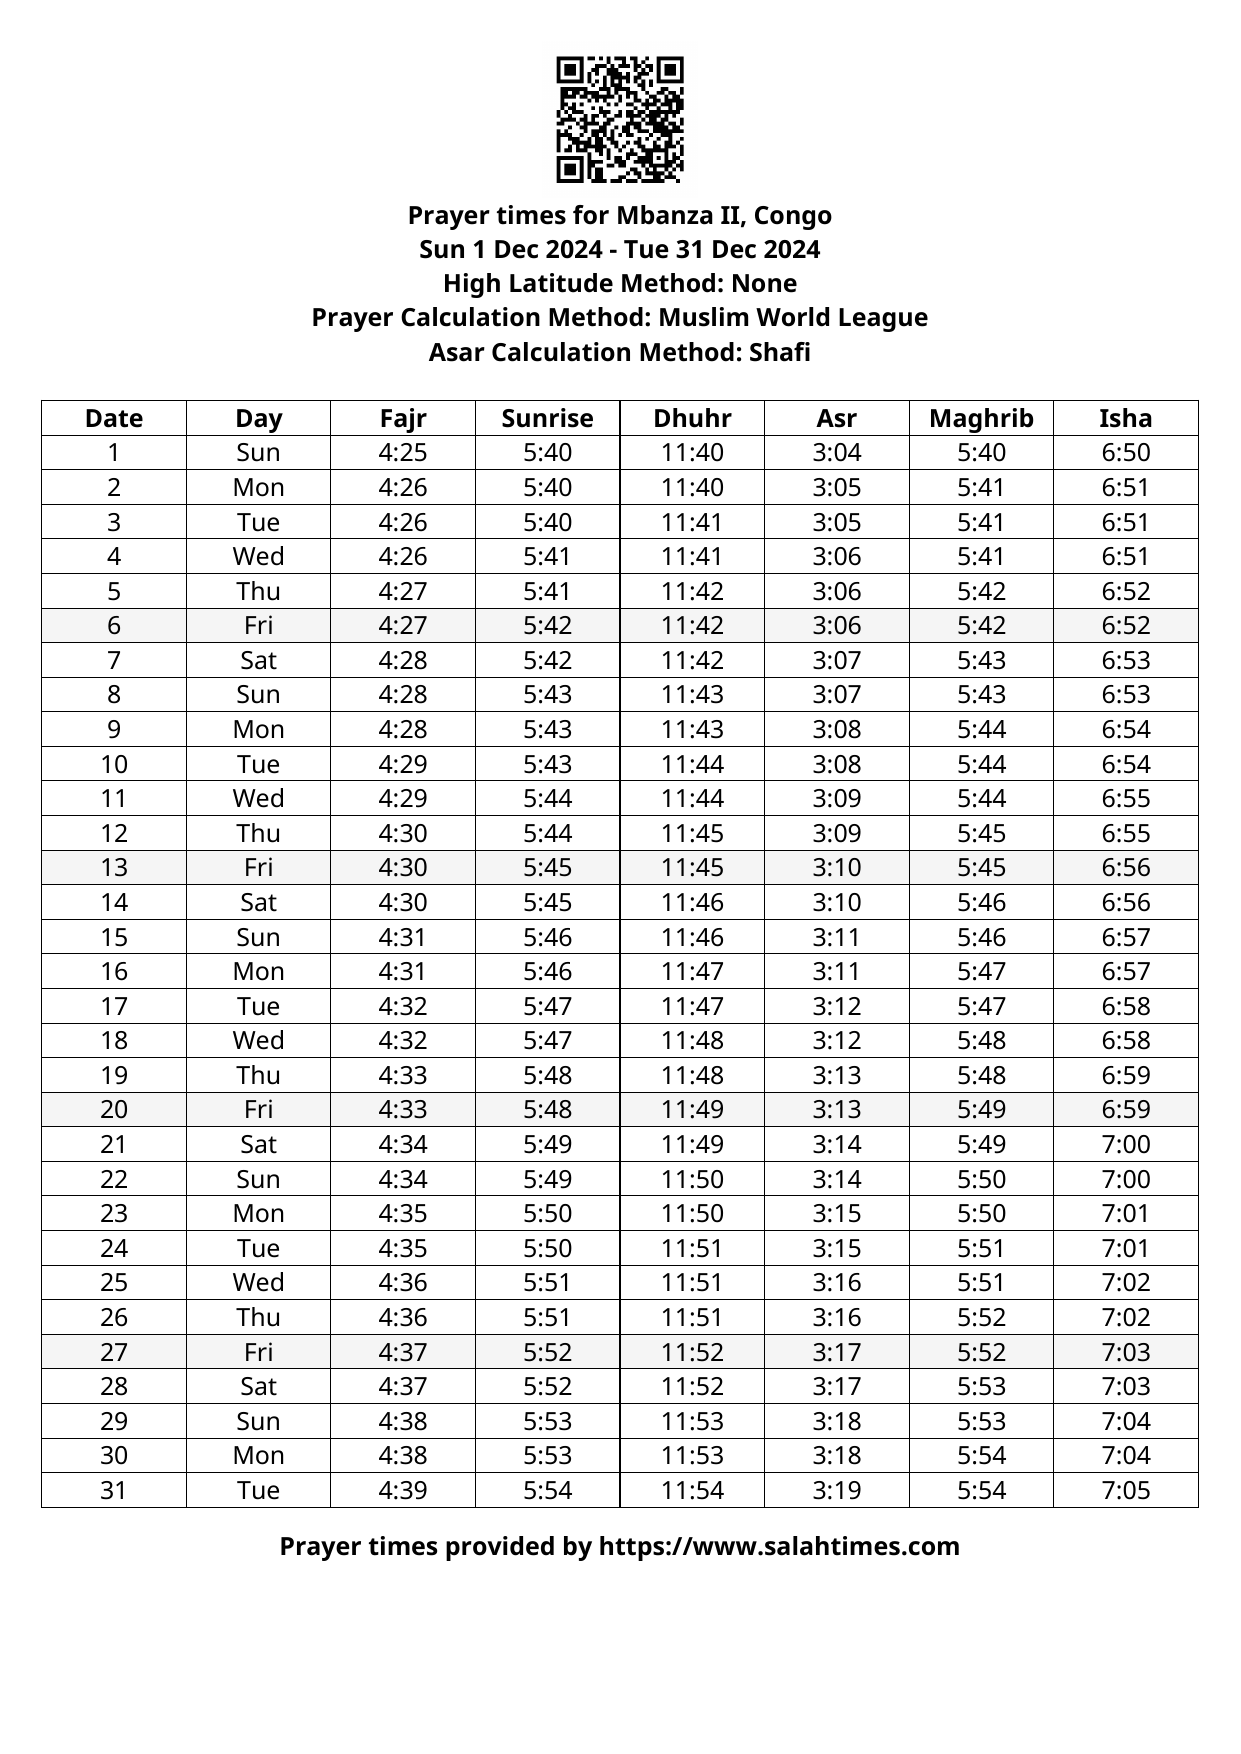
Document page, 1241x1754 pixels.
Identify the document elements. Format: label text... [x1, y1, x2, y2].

table_cell 6:51 [1054, 539, 1198, 573]
table_cell 11:53 [621, 1404, 764, 1437]
text Asar Calculation Method: Shafi [42, 334, 1198, 368]
table_cell 4:26 [331, 505, 475, 538]
table_cell 5:40 [910, 436, 1053, 469]
picture [542, 41, 699, 198]
table_cell 11:50 [621, 1196, 764, 1230]
table_cell 4:30 [331, 851, 475, 884]
table_cell 11:40 [621, 470, 764, 504]
table_cell 11:40 [621, 436, 764, 469]
table_cell 20 [42, 1093, 186, 1126]
table_cell Sun [187, 1404, 330, 1437]
table_cell 3:06 [765, 609, 909, 642]
table_cell 4:29 [331, 781, 475, 815]
table_cell Wed [187, 781, 330, 815]
table_cell 1 [42, 436, 186, 469]
table_cell 6:53 [1054, 678, 1198, 711]
table_cell 11:41 [621, 539, 764, 573]
table_cell 4:28 [331, 678, 475, 711]
table_cell 3:05 [765, 505, 909, 538]
table_cell 11:52 [621, 1369, 764, 1403]
table_cell 5:44 [476, 781, 619, 815]
table_cell 3:16 [765, 1300, 909, 1334]
table_cell 4:37 [331, 1335, 475, 1368]
table_cell Sun [187, 436, 330, 469]
table_cell Sat [187, 1369, 330, 1403]
table_cell 7:01 [1054, 1231, 1198, 1264]
table_cell 25 [42, 1266, 186, 1299]
table_cell 5:47 [476, 989, 619, 1022]
table_cell 4:37 [331, 1369, 475, 1403]
table_cell 5:46 [476, 954, 619, 988]
table_cell 3:06 [765, 539, 909, 573]
table_cell 5:50 [910, 1196, 1053, 1230]
table_cell 4:32 [331, 1024, 475, 1057]
table_cell 7:04 [1054, 1439, 1198, 1472]
table_cell 4:34 [331, 1127, 475, 1161]
table_cell 11:47 [621, 954, 764, 988]
table_cell 6:56 [1054, 851, 1198, 884]
text Prayer Calculation Method: Muslim World League [42, 300, 1198, 334]
table_cell 7:05 [1054, 1473, 1198, 1507]
table_cell 6:54 [1054, 747, 1198, 780]
table_cell Tue [187, 1473, 330, 1507]
table_cell 4:28 [331, 643, 475, 677]
table_cell 4:28 [331, 712, 475, 746]
table_cell 11:51 [621, 1231, 764, 1264]
table_cell Thu [187, 816, 330, 849]
table_cell 11:42 [621, 574, 764, 607]
table_cell 11:54 [621, 1473, 764, 1507]
table_cell Fri [187, 1093, 330, 1126]
table_cell Wed [187, 539, 330, 573]
table_cell 5:53 [476, 1439, 619, 1472]
table_cell 5:49 [910, 1093, 1053, 1126]
table_cell 3:10 [765, 851, 909, 884]
table_cell 6:54 [1054, 712, 1198, 746]
table_cell 16 [42, 954, 186, 988]
table_cell 6:51 [1054, 505, 1198, 538]
table_cell 5:50 [910, 1162, 1053, 1195]
table_cell 5:41 [910, 505, 1053, 538]
table_cell 5:45 [476, 851, 619, 884]
table_cell 11:49 [621, 1093, 764, 1126]
table_cell 3:15 [765, 1231, 909, 1264]
table_cell 5:44 [476, 816, 619, 849]
table_cell Mon [187, 1196, 330, 1230]
table_cell Wed [187, 1266, 330, 1299]
table_cell 5 [42, 574, 186, 607]
table_cell 5:44 [910, 781, 1053, 815]
table_cell 4:25 [331, 436, 475, 469]
table_cell 3:12 [765, 1024, 909, 1057]
table_cell 5:46 [910, 920, 1053, 953]
table_cell 4:30 [331, 816, 475, 849]
table_cell 5:40 [476, 436, 619, 469]
table_cell Tue [187, 505, 330, 538]
table_cell 5:47 [910, 989, 1053, 1022]
table_cell 5:45 [910, 816, 1053, 849]
text High Latitude Method: None [42, 266, 1198, 300]
table_cell 11:42 [621, 609, 764, 642]
table_cell 5:51 [910, 1266, 1053, 1299]
table_cell Fri [187, 609, 330, 642]
table_cell 5:43 [910, 643, 1053, 677]
table_cell 2 [42, 470, 186, 504]
table_cell 6:53 [1054, 643, 1198, 677]
table_cell 4:38 [331, 1439, 475, 1472]
table_cell 13 [42, 851, 186, 884]
table_cell 3:13 [765, 1093, 909, 1126]
table_cell 3:07 [765, 643, 909, 677]
table_cell 10 [42, 747, 186, 780]
table_cell Tue [187, 989, 330, 1022]
table_cell 5:53 [910, 1369, 1053, 1403]
table_cell 5:50 [476, 1196, 619, 1230]
table_cell 3:11 [765, 920, 909, 953]
table_cell 11:48 [621, 1024, 764, 1057]
table_cell 3:08 [765, 747, 909, 780]
table_cell 5:44 [910, 747, 1053, 780]
table_cell 11 [42, 781, 186, 815]
table_cell 4:26 [331, 539, 475, 573]
table_cell 4:34 [331, 1162, 475, 1195]
table_cell 11:50 [621, 1162, 764, 1195]
table_cell 4 [42, 539, 186, 573]
table_cell 5:54 [910, 1473, 1053, 1507]
table_cell 11:47 [621, 989, 764, 1022]
table_cell 5:40 [476, 505, 619, 538]
table_cell Sun [187, 1162, 330, 1195]
table_cell 4:35 [331, 1231, 475, 1264]
table_header Dhuhr [621, 401, 764, 434]
table_cell Thu [187, 1300, 330, 1334]
table_cell 11:43 [621, 712, 764, 746]
table_cell 4:29 [331, 747, 475, 780]
table_cell 5:51 [476, 1300, 619, 1334]
table_cell 21 [42, 1127, 186, 1161]
table_cell 4:39 [331, 1473, 475, 1507]
table_cell Mon [187, 470, 330, 504]
table_cell 5:51 [910, 1231, 1053, 1264]
table_cell 5:54 [910, 1439, 1053, 1472]
table_cell 5:53 [476, 1404, 619, 1437]
table_cell 6:56 [1054, 885, 1198, 919]
table_cell 5:49 [476, 1127, 619, 1161]
table_cell 6:57 [1054, 920, 1198, 953]
table_cell 4:36 [331, 1266, 475, 1299]
text Prayer times provided by https://www.salahtimes.com [42, 1528, 1198, 1563]
table_cell 3:14 [765, 1162, 909, 1195]
table_cell 6:52 [1054, 574, 1198, 607]
table_cell 3 [42, 505, 186, 538]
table_cell 5:51 [476, 1266, 619, 1299]
table_cell 5:41 [476, 539, 619, 573]
table_cell 5:49 [476, 1162, 619, 1195]
table_cell 3:04 [765, 436, 909, 469]
table_cell 24 [42, 1231, 186, 1264]
table_cell 5:43 [476, 712, 619, 746]
table_cell 5:54 [476, 1473, 619, 1507]
table_cell 5:50 [476, 1231, 619, 1264]
table_cell 5:53 [910, 1404, 1053, 1437]
table_cell 5:52 [910, 1335, 1053, 1368]
table_cell Mon [187, 712, 330, 746]
table_cell 5:47 [910, 954, 1053, 988]
table_cell 11:44 [621, 781, 764, 815]
table_cell 5:42 [910, 609, 1053, 642]
table_cell 5:44 [910, 712, 1053, 746]
table_cell 11:53 [621, 1439, 764, 1472]
table_cell 5:43 [910, 678, 1053, 711]
table_cell 19 [42, 1058, 186, 1092]
table_cell 4:27 [331, 574, 475, 607]
table_cell 3:09 [765, 816, 909, 849]
table_header Isha [1054, 401, 1198, 434]
table_cell 5:46 [476, 920, 619, 953]
table_cell 22 [42, 1162, 186, 1195]
table_cell 6:59 [1054, 1058, 1198, 1092]
table_cell Tue [187, 1231, 330, 1264]
table_cell 7:04 [1054, 1404, 1198, 1437]
table_cell 3:19 [765, 1473, 909, 1507]
table_cell 7:03 [1054, 1369, 1198, 1403]
table_cell 5:42 [476, 609, 619, 642]
table_header Asr [765, 401, 909, 434]
table_cell 5:45 [910, 851, 1053, 884]
table_cell 5:41 [476, 574, 619, 607]
table_cell 11:51 [621, 1266, 764, 1299]
table_cell 11:48 [621, 1058, 764, 1092]
table_cell 27 [42, 1335, 186, 1368]
table_cell 11:52 [621, 1335, 764, 1368]
table_cell 11:45 [621, 816, 764, 849]
table_cell Fri [187, 1335, 330, 1368]
table_cell 8 [42, 678, 186, 711]
table_cell 6:58 [1054, 989, 1198, 1022]
table_cell 4:35 [331, 1196, 475, 1230]
table_cell 3:07 [765, 678, 909, 711]
table_cell Sun [187, 678, 330, 711]
table_cell 5:48 [910, 1024, 1053, 1057]
table_cell 28 [42, 1369, 186, 1403]
table_cell 3:18 [765, 1404, 909, 1437]
table_cell 7:03 [1054, 1335, 1198, 1368]
table_cell 31 [42, 1473, 186, 1507]
table_cell 4:31 [331, 920, 475, 953]
table_cell 4:36 [331, 1300, 475, 1334]
table_cell 11:44 [621, 747, 764, 780]
table_cell 5:43 [476, 747, 619, 780]
table_cell 12 [42, 816, 186, 849]
text Prayer times for Mbanza II, Congo [42, 198, 1198, 232]
table_cell Fri [187, 851, 330, 884]
table_cell 5:45 [476, 885, 619, 919]
table_cell 4:31 [331, 954, 475, 988]
table_header Date [42, 401, 186, 434]
table_cell 3:11 [765, 954, 909, 988]
table_cell 3:05 [765, 470, 909, 504]
table_cell 4:30 [331, 885, 475, 919]
table_cell 5:48 [476, 1058, 619, 1092]
table_cell Tue [187, 747, 330, 780]
table_cell 23 [42, 1196, 186, 1230]
table_cell 4:27 [331, 609, 475, 642]
table_cell 3:17 [765, 1335, 909, 1368]
table_cell 7 [42, 643, 186, 677]
table_cell Sat [187, 885, 330, 919]
table_cell Thu [187, 1058, 330, 1092]
table_cell 18 [42, 1024, 186, 1057]
table_cell 5:46 [910, 885, 1053, 919]
table_cell 6:57 [1054, 954, 1198, 988]
table_cell 26 [42, 1300, 186, 1334]
table_cell 5:41 [910, 539, 1053, 573]
table_cell Thu [187, 574, 330, 607]
table_cell 11:43 [621, 678, 764, 711]
table_cell 5:52 [910, 1300, 1053, 1334]
table_cell 30 [42, 1439, 186, 1472]
table_cell 5:42 [476, 643, 619, 677]
table_cell 6:55 [1054, 781, 1198, 815]
table_cell 4:26 [331, 470, 475, 504]
table_cell 6 [42, 609, 186, 642]
table_cell 14 [42, 885, 186, 919]
table_header Fajr [331, 401, 475, 434]
table_cell 4:33 [331, 1093, 475, 1126]
table_cell 3:15 [765, 1196, 909, 1230]
table_cell 5:52 [476, 1369, 619, 1403]
table_cell 5:43 [476, 678, 619, 711]
table_cell 3:16 [765, 1266, 909, 1299]
table_cell 6:55 [1054, 816, 1198, 849]
table_cell 5:47 [476, 1024, 619, 1057]
text Sun 1 Dec 2024 - Tue 31 Dec 2024 [42, 232, 1198, 266]
table_cell 6:51 [1054, 470, 1198, 504]
table_cell 4:33 [331, 1058, 475, 1092]
table_cell Sat [187, 643, 330, 677]
table_cell Sun [187, 920, 330, 953]
table_cell 5:40 [476, 470, 619, 504]
table_cell 5:42 [910, 574, 1053, 607]
table_cell 11:42 [621, 643, 764, 677]
table_cell 5:48 [476, 1093, 619, 1126]
table_cell 3:10 [765, 885, 909, 919]
table_cell 3:14 [765, 1127, 909, 1161]
table_cell 5:48 [910, 1058, 1053, 1092]
table_cell 11:46 [621, 885, 764, 919]
table_cell Mon [187, 954, 330, 988]
table_cell 5:41 [910, 470, 1053, 504]
table_cell 3:13 [765, 1058, 909, 1092]
table_cell 3:06 [765, 574, 909, 607]
table_cell 6:50 [1054, 436, 1198, 469]
table_cell 3:08 [765, 712, 909, 746]
table_cell 29 [42, 1404, 186, 1437]
table_cell 3:18 [765, 1439, 909, 1472]
table_cell 11:46 [621, 920, 764, 953]
table_cell 3:09 [765, 781, 909, 815]
table_header Maghrib [910, 401, 1053, 434]
table_cell 11:45 [621, 851, 764, 884]
table_cell 7:00 [1054, 1127, 1198, 1161]
table_cell 5:52 [476, 1335, 619, 1368]
table_cell 11:49 [621, 1127, 764, 1161]
table_cell 7:01 [1054, 1196, 1198, 1230]
table_cell 3:17 [765, 1369, 909, 1403]
table_cell 15 [42, 920, 186, 953]
table_cell 6:52 [1054, 609, 1198, 642]
table_cell 9 [42, 712, 186, 746]
table_cell 4:32 [331, 989, 475, 1022]
table_cell 11:51 [621, 1300, 764, 1334]
table_header Day [187, 401, 330, 434]
table_cell 4:38 [331, 1404, 475, 1437]
table_cell 17 [42, 989, 186, 1022]
table_cell 3:12 [765, 989, 909, 1022]
table_cell 6:58 [1054, 1024, 1198, 1057]
table_cell 5:49 [910, 1127, 1053, 1161]
table_cell Wed [187, 1024, 330, 1057]
table_cell 6:59 [1054, 1093, 1198, 1126]
table_cell Sat [187, 1127, 330, 1161]
table_cell Mon [187, 1439, 330, 1472]
table_cell 7:02 [1054, 1300, 1198, 1334]
table_cell 7:02 [1054, 1266, 1198, 1299]
table_cell 11:41 [621, 505, 764, 538]
table_cell 7:00 [1054, 1162, 1198, 1195]
table_header Sunrise [476, 401, 619, 434]
